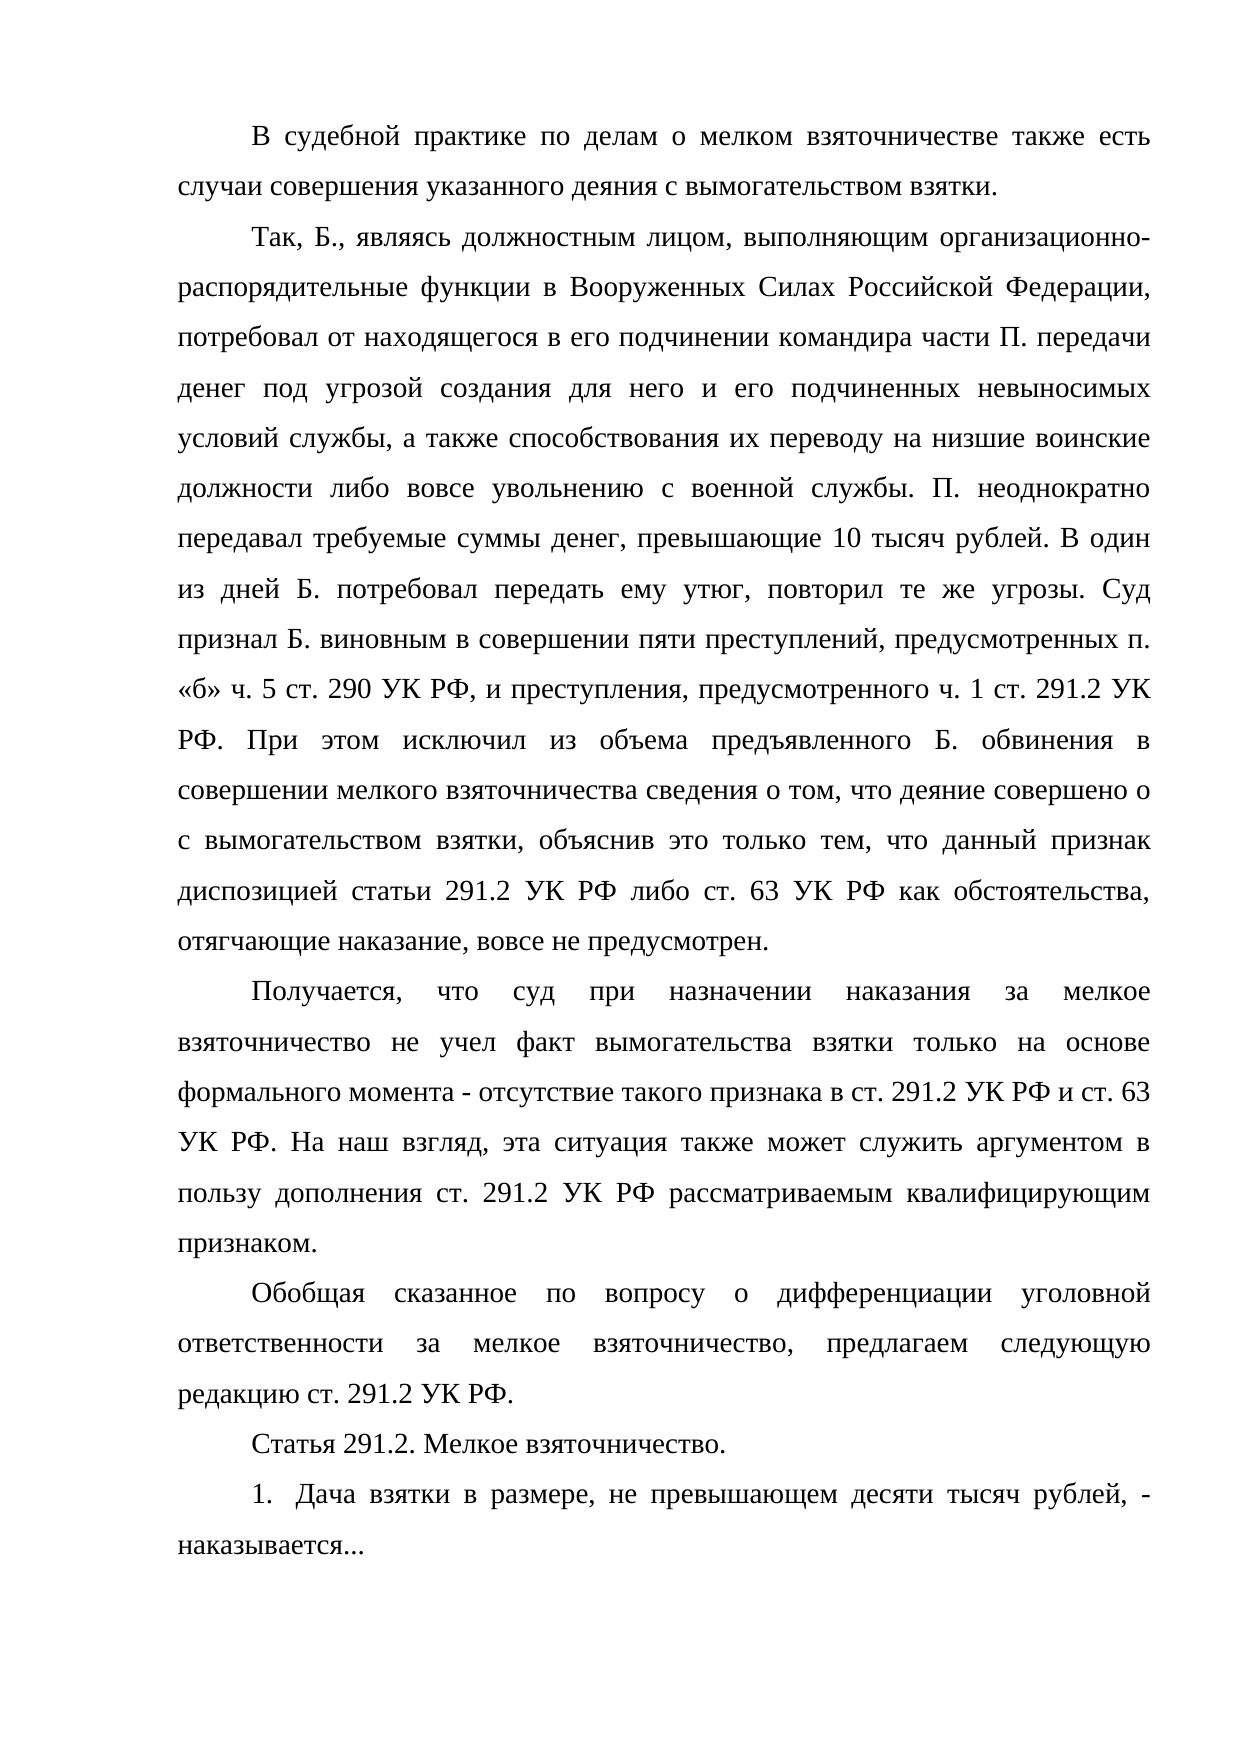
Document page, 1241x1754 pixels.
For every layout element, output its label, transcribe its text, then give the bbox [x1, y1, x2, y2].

text Получается, что суд при назначении наказания за мелкое взяточничество не учел факт вымогательства взятки только на основе формального момента - отсутствие такого признака в ст. 291.2 УК РФ и ст. 63 УК РФ. На наш взгляд, эта ситуация также может служить аргументом в пользу дополнения ст. 291.2 УК РФ рассматриваемым квалифицирующим признаком. [177, 973, 1152, 1258]
text В судебной практике по делам о мелком взяточничестве также есть случаи совершения указанного деяния с вымогательством взятки. [177, 118, 1152, 202]
text 1. Дача взятки в размере, не превышающем десяти тысяч рублей, - наказывается... [177, 1477, 1152, 1560]
text Статья 291.2. Мелкое взяточничество. [177, 1426, 1152, 1460]
text Так, Б., являясь должностным лицом, выполняющим организационно-распорядительные функции в Вооруженных Силах Российской Федерации, потребовал от находящегося в его подчинении командира части П. передачи денег под угрозой создания для него и его подчиненных невыносимых условий службы, а также способствования их переводу на низшие воинские должности либо вовсе увольнению с военной службы. П. неоднократно передавал требуемые суммы денег, превышающие 10 тысяч рублей. В один из дней Б. потребовал передать ему утюг, повторил те же угрозы. Суд признал Б. виновным в совершении пяти преступлений, предусмотренных п. «б» ч. 5 ст. 290 УК РФ, и преступления, предусмотренного ч. 1 ст. 291.2 УК РФ. При этом исключил из объема предъявленного Б. обвинения в совершении мелкого взяточничества сведения о том, что деяние совершено о с вымогательством взятки, объяснив это только тем, что данный признак диспозицией статьи 291.2 УК РФ либо ст. 63 УК РФ как обстоятельства, отягчающие наказание, вовсе не предусмотрен. [177, 219, 1152, 957]
text Обобщая сказанное по вопросу о дифференциации уголовной ответственности за мелкое взяточничество, предлагаем следующую редакцию ст. 291.2 УК РФ. [177, 1275, 1152, 1409]
